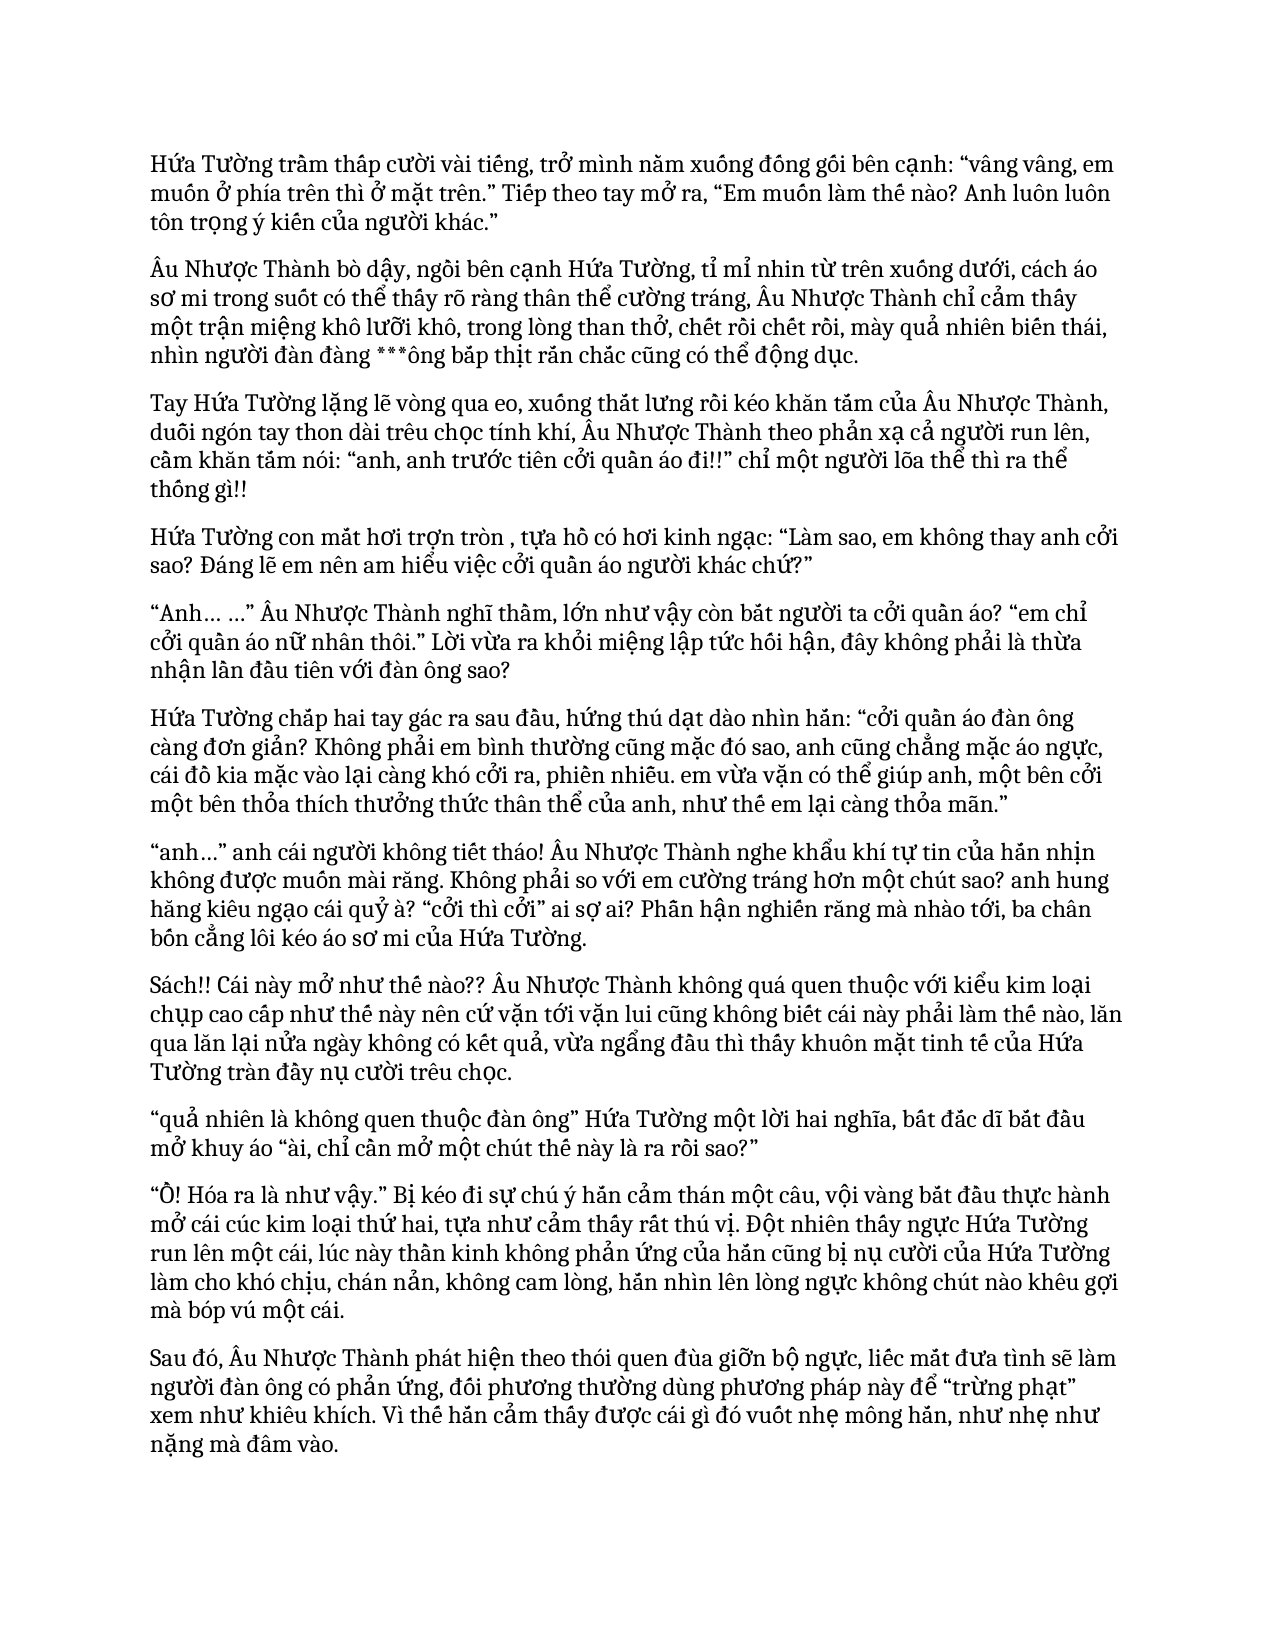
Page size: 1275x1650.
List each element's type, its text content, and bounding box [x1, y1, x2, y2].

text Tay Hứa Tường lặng lẽ vòng qua eo, xuống thắt lưng rồi kéo khăn tắm của Âu Nhược Thành, duỗi ngón tay thon dài trêu chọc tính khí, Âu Nhược Thành theo phản xạ cả người run lên, cầm khăn tắm nói: “anh, anh trước tiên cởi quần áo đi!!” chỉ một người lõa thể thì ra thể thống gì!! [150, 389, 1125, 504]
text Hứa Tường chắp hai tay gác ra sau đầu, hứng thú dạt dào nhìn hắn: “cởi quần áo đàn ông càng đơn giản? Không phải em bình thường cũng mặc đó sao, anh cũng chẳng mặc áo ngực, cái đồ kia mặc vào lại càng khó cởi ra, phiền nhiễu. em vừa vặn có thể giúp anh, một bên cởi một bên thỏa thích thưởng thức thân thể của anh, như thế em lại càng thỏa mãn.” [150, 704, 1125, 819]
text Sách!! Cái này mở như thế nào?? Âu Nhược Thành không quá quen thuộc với kiểu kim loại chụp cao cấp như thế này nên cứ vặn tới vặn lui cũng không biết cái này phải làm thế nào, lăn qua lăn lại nửa ngày không có kết quả, vừa ngẩng đầu thì thấy khuôn mặt tinh tế của Hứa Tường tràn đầy nụ cười trêu chọc. [150, 971, 1125, 1086]
text “Ồ! Hóa ra là như vậy.” Bị kéo đi sự chú ý hắn cảm thán một câu, vội vàng bắt đầu thực hành mở cái cúc kim loại thứ hai, tựa như cảm thấy rất thú vị. Đột nhiên thấy ngực Hứa Tường run lên một cái, lúc này thần kinh không phản ứng của hắn cũng bị nụ cười của Hứa Tường làm cho khó chịu, chán nản, không cam lòng, hắn nhìn lên lòng ngực không chút nào khêu gợi mà bóp vú một cái. [150, 1181, 1125, 1325]
text “quả nhiên là không quen thuộc đàn ông” Hứa Tường một lời hai nghĩa, bất đắc dĩ bắt đầu mở khuy áo “ài, chỉ cần mở một chút thế này là ra rồi sao?” [150, 1105, 1125, 1162]
text Hứa Tường con mắt hơi trợn tròn , tựa hồ có hơi kinh ngạc: “Làm sao, em không thay anh cởi sao? Đáng lẽ em nên am hiểu việc cởi quần áo người khác chứ?” [150, 522, 1125, 580]
text Sau đó, Âu Nhược Thành phát hiện theo thói quen đùa giỡn bộ ngực, liếc mắt đưa tình sẽ làm người đàn ông có phản ứng, đối phương thường dùng phương pháp này để “trừng phạt” xem như khiêu khích. Vì thế hắn cảm thấy được cái gì đó vuốt nhẹ mông hắn, như nhẹ như nặng mà đâm vào. [150, 1344, 1125, 1459]
text Hứa Tường trầm thấp cười vài tiếng, trở mình nằm xuống đống gối bên cạnh: “vâng vâng, em muốn ở phía trên thì ở mặt trên.” Tiếp theo tay mở ra, “Em muốn làm thế nào? Anh luôn luôn tôn trọng ý kiến của người khác.” [150, 150, 1125, 236]
text “anh…” anh cái người không tiết tháo! Âu Nhược Thành nghe khẩu khí tự tin của hắn nhịn không được muốn mài răng. Không phải so với em cường tráng hơn một chút sao? anh hung hăng kiêu ngạo cái quỷ à? “cởi thì cởi” ai sợ ai? Phẫn hận nghiến răng mà nhào tới, ba chân bốn cẳng lôi kéo áo sơ mi của Hứa Tường. [150, 837, 1125, 952]
text Âu Nhược Thành bò dậy, ngồi bên cạnh Hứa Tường, tỉ mỉ nhin từ trên xuống dưới, cách áo sơ mi trong suốt có thể thấy rõ ràng thân thể cường tráng, Âu Nhược Thành chỉ cảm thấy một trận miệng khô lưỡi khô, trong lòng than thở, chết rồi chết rồi, mày quả nhiên biến thái, nhìn người đàn đàng ***ông bắp thịt rắn chắc cũng có thể động dục. [150, 255, 1125, 370]
text “Anh… …” Âu Nhược Thành nghĩ thầm, lớn như vậy còn bắt người ta cởi quần áo? “em chỉ cởi quần áo nữ nhân thôi.” Lời vừa ra khỏi miệng lập tức hối hận, đây không phải là thừa nhận lần đầu tiên với đàn ông sao? [150, 599, 1125, 685]
